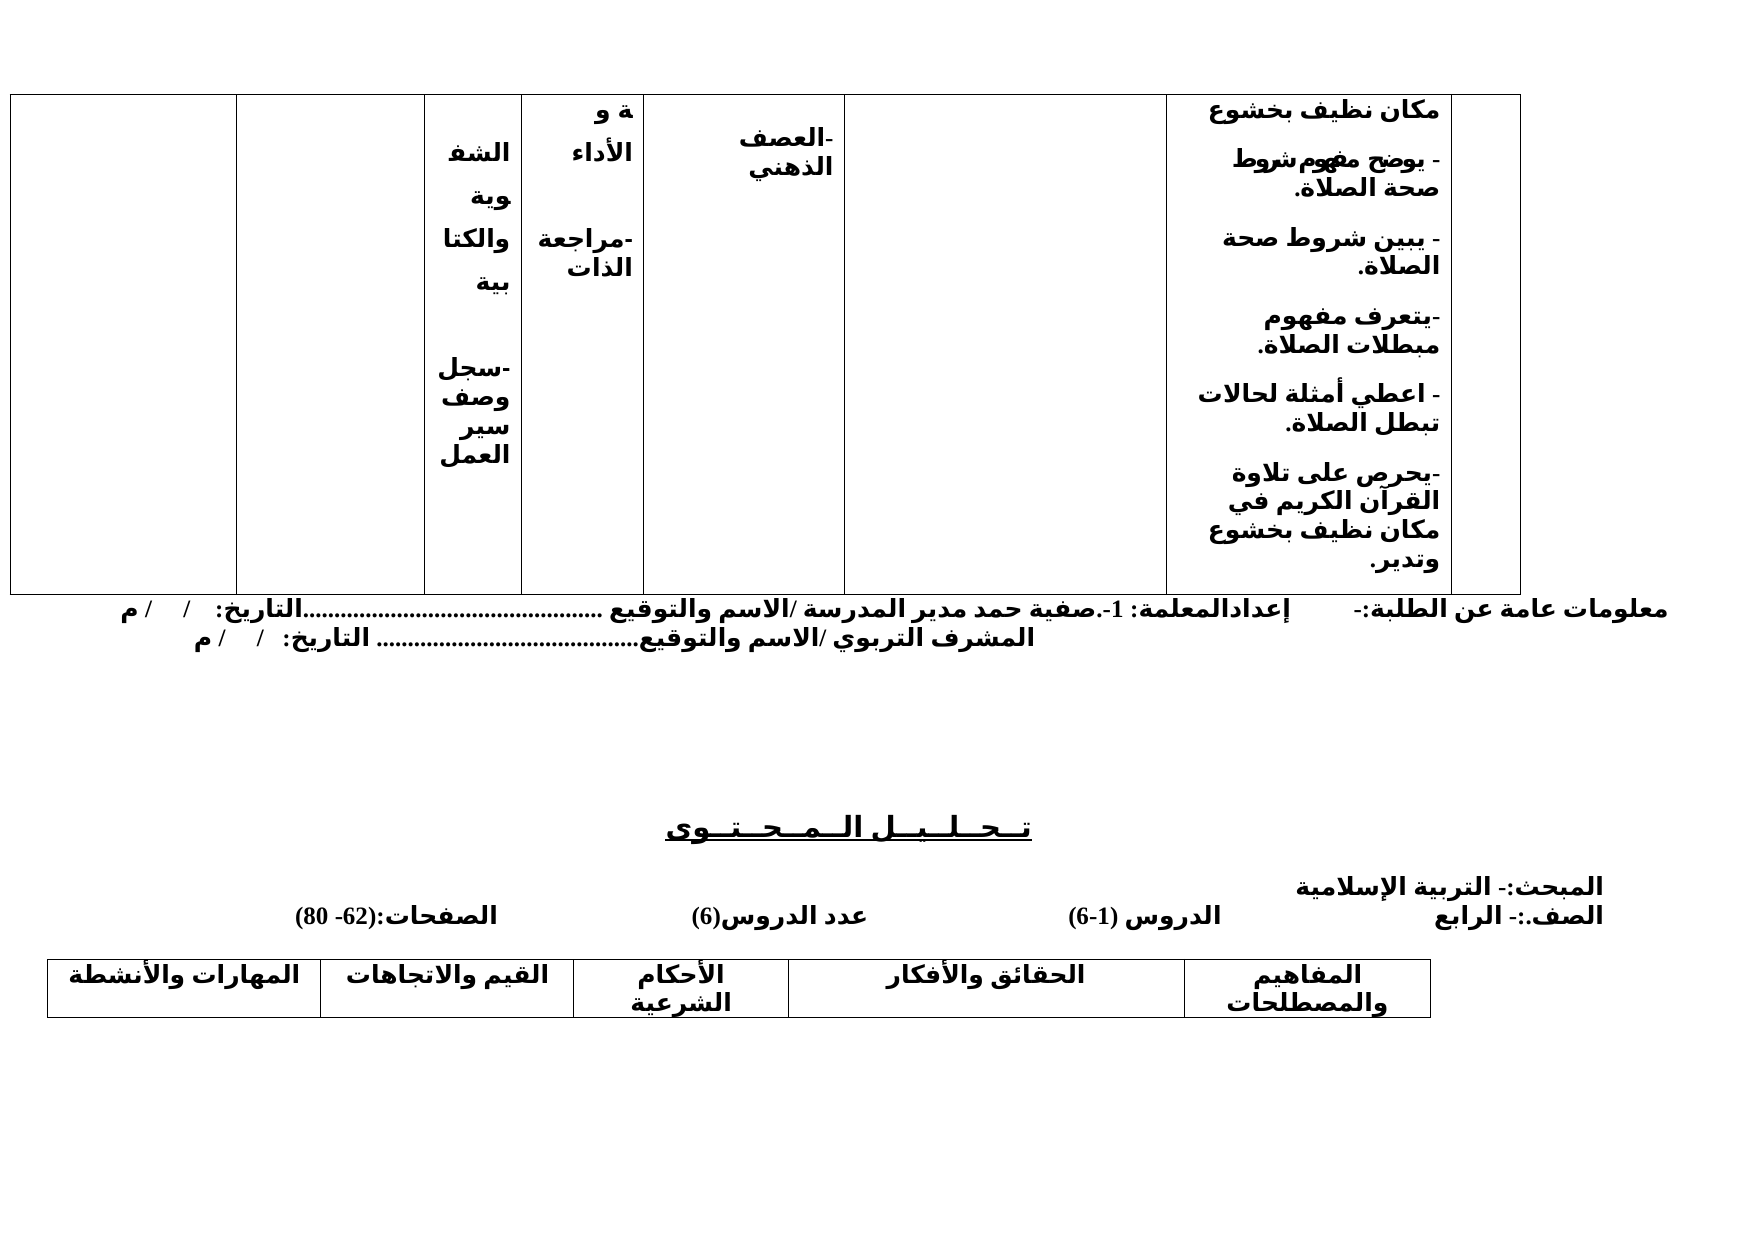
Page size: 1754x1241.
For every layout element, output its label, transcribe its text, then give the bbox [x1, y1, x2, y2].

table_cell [425, 95, 521, 593]
table_header الحقائق والأفكار [789, 960, 1184, 1017]
table_cell 3 [1452, 95, 1520, 593]
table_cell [644, 95, 844, 593]
text تــحــلــيــل الــمــحــتــوى [94, 810, 1604, 844]
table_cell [845, 95, 1166, 593]
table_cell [522, 95, 643, 593]
table_header القيم والاتجاهات [321, 960, 573, 1017]
text الصف.:- الرابع الدروس (1-6) عدد الدروس(6) الصفحات:(62- 80) [94, 901, 1604, 930]
text معلومات عامة عن الطلبة:- إعدادالمعلمة: 1-.صفية حمد مدير المدرسة /الاسم والتوقيع ................................................التاريخ: / / م [94, 594, 1669, 623]
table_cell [11, 95, 236, 593]
table_header الأحكام الشرعية [574, 960, 788, 1017]
text المشرف التربوي /الاسم والتوقيع.......................................... التاريخ: / / م [94, 623, 1604, 652]
text المبحث:- التربية الإسلامية [94, 872, 1604, 901]
table_header المفاهيم والمصطلحات [1185, 960, 1430, 1017]
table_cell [237, 95, 424, 593]
table_header المهارات والأنشطة [48, 960, 320, 1017]
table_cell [1167, 95, 1451, 593]
